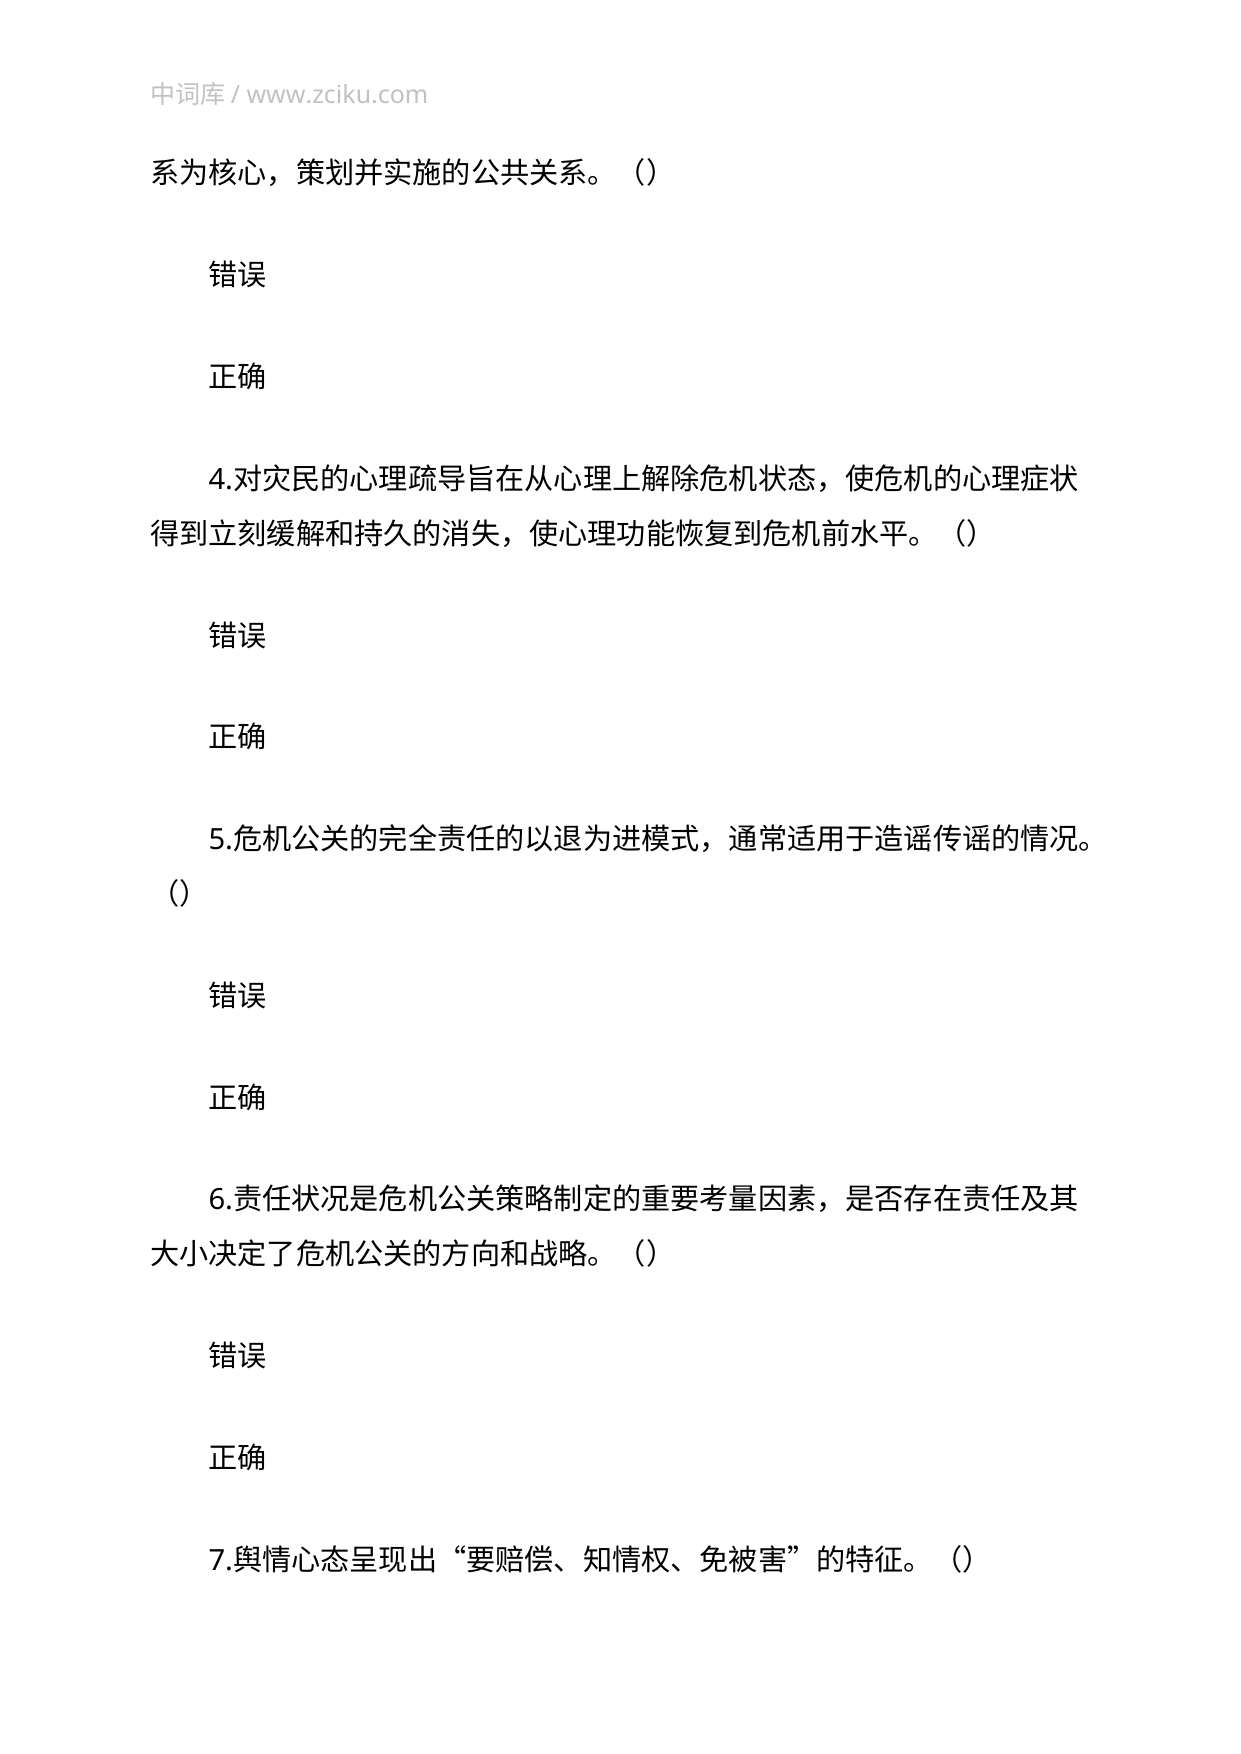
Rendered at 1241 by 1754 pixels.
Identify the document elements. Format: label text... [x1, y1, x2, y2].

text 错误 [150, 252, 1090, 294]
text 7.舆情心态呈现出“要赔偿、知情权、免被害”的特征。（） [150, 1536, 1090, 1579]
text 5.危机公关的完全责任的以退为进模式，通常适用于造谣传谣的情况。（） [150, 816, 1090, 913]
text 正确 [150, 1434, 1090, 1477]
text 正确 [150, 714, 1090, 756]
text 4.对灾民的心理疏导旨在从心理上解除危机状态，使危机的心理症状得到立刻缓解和持久的消失，使心理功能恢复到危机前水平。（） [150, 455, 1090, 553]
text 错误 [150, 1333, 1090, 1375]
text 错误 [150, 972, 1090, 1015]
text 正确 [150, 353, 1090, 396]
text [150, 150, 1090, 192]
text 正确 [150, 1074, 1090, 1116]
text 6.责任状况是危机公关策略制定的重要考量因素，是否存在责任及其大小决定了危机公关的方向和战略。（） [150, 1176, 1090, 1273]
text 错误 [150, 612, 1090, 654]
